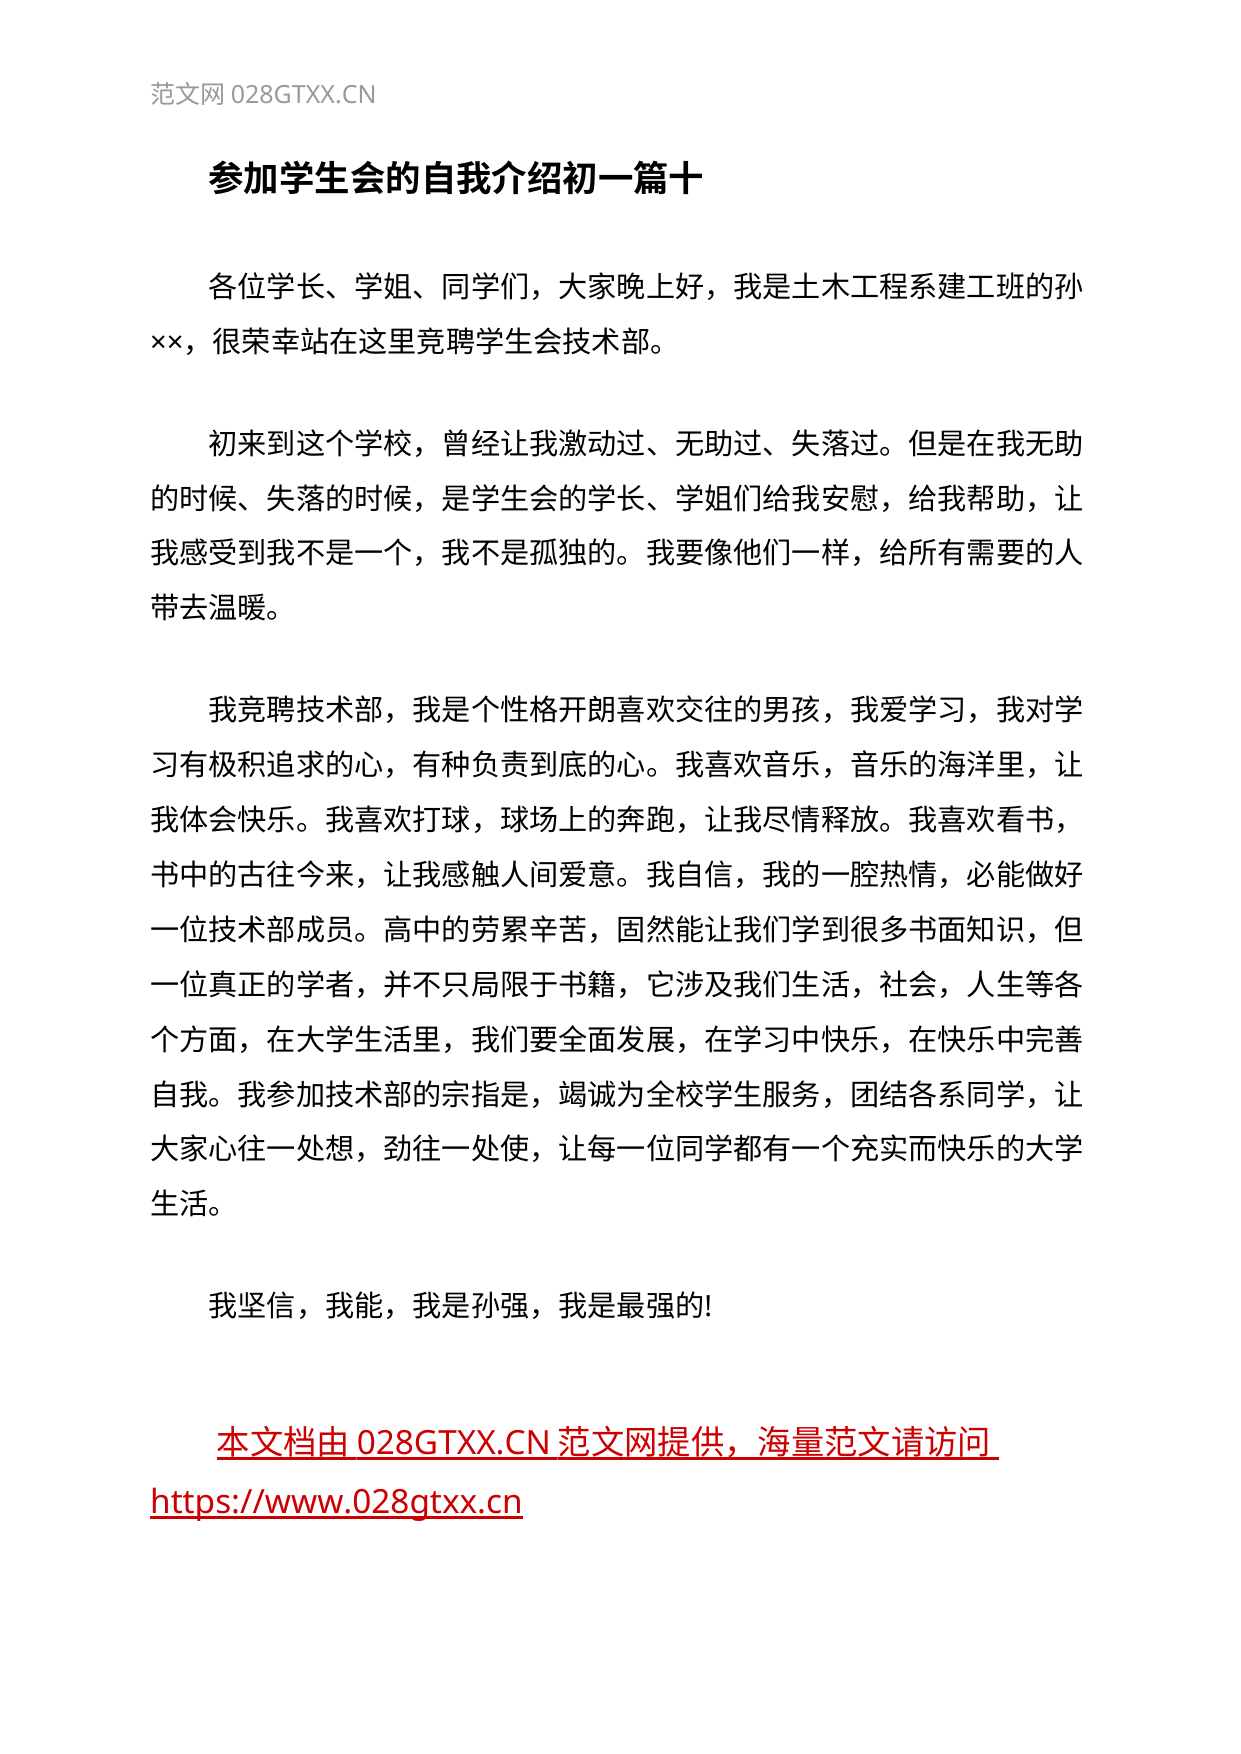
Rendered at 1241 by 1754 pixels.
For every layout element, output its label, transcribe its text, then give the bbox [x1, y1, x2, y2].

text 我竞聘技术部，我是个性格开朗喜欢交往的男孩，我爱学习，我对学习有极积追求的心，有种负责到底的心。我喜欢音乐，音乐的海洋里，让我体会快乐。我喜欢打球，球场上的奔跑，让我尽情释放。我喜欢看书，书中的古往今来，让我感触人间爱意。我自信，我的一腔热情，必能做好一位技术部成员。高中的劳累辛苦，固然能让我们学到很多书面知识，但一位真正的学者，并不只局限于书籍，它涉及我们生活，社会，人生等各个方面，在大学生活里，我们要全面发展，在学习中快乐，在快乐中完善自我。我参加技术部的宗指是，竭诚为全校学生服务，团结各系同学，让大家心往一处想，劲往一处使，让每一位同学都有一个充实而快乐的大学生活。 [150, 687, 1090, 1223]
text 参加学生会的自我介绍初一篇十 [150, 150, 1090, 201]
text 初来到这个学校，曾经让我激动过、无助过、失落过。但是在我无助的时候、失落的时候，是学生会的学长、学姐们给我安慰，给我帮助，让我感受到我不是一个，我不是孤独的。我要像他们一样，给所有需要的人带去温暖。 [150, 420, 1090, 627]
text 本文档由028GTXX.CN范文网提供，海量范文请访问 https://www.028gtxx.cn [150, 1416, 1090, 1523]
text 各位学长、学姐、同学们，大家晚上好，我是土木工程系建工班的孙××，很荣幸站在这里竞聘学生会技术部。 [150, 263, 1090, 361]
text 我坚信，我能，我是孙强，我是最强的! [150, 1283, 1090, 1325]
